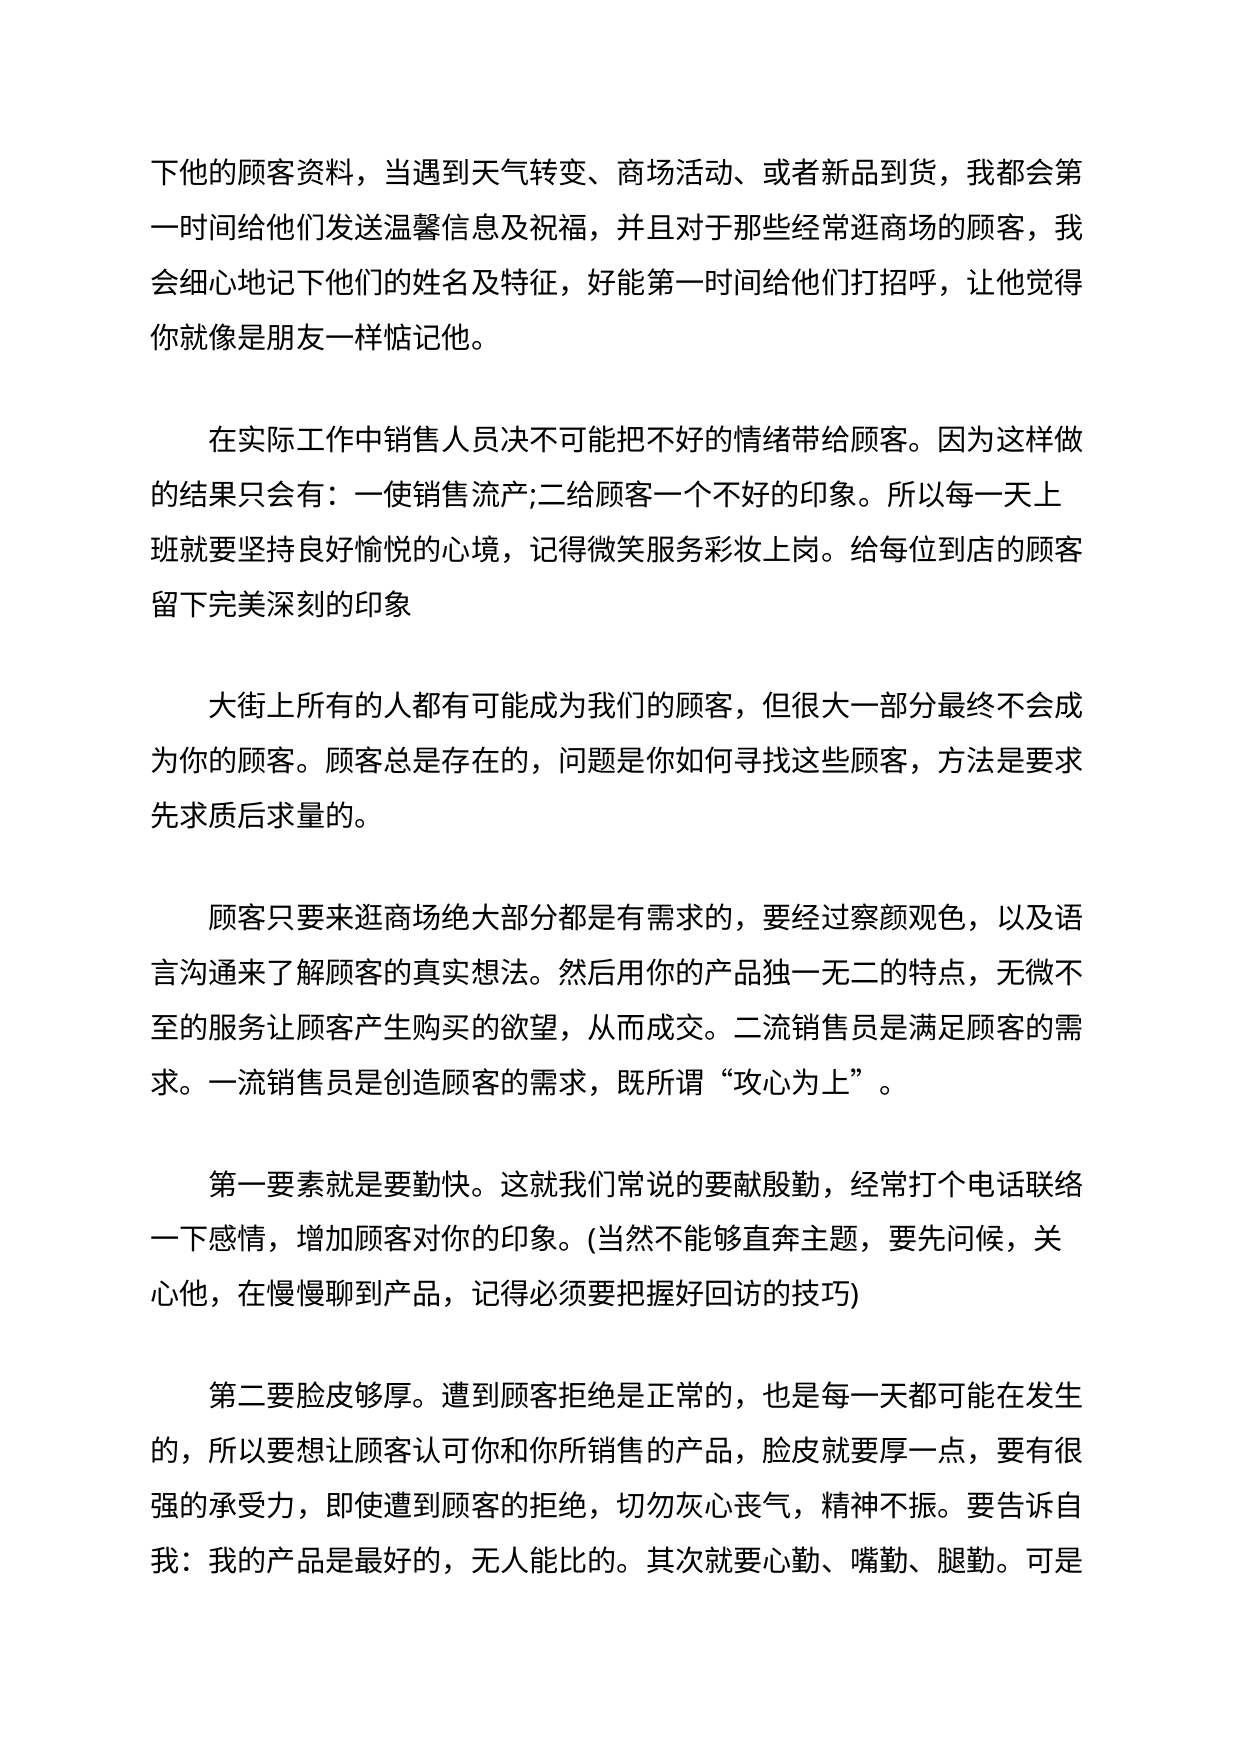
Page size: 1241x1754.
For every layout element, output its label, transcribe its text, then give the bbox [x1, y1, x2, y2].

text 顾客只要来逛商场绝大部分都是有需求的，要经过察颜观色，以及语言沟通来了解顾客的真实想法。然后用你的产品独一无二的特点，无微不至的服务让顾客产生购买的欲望，从而成交。二流销售员是满足顾客的需求。一流销售员是创造顾客的需求，既所谓“攻心为上”。 [150, 894, 1090, 1102]
text 大街上所有的人都有可能成为我们的顾客，但很大一部分最终不会成为你的顾客。顾客总是存在的，问题是你如何寻找这些顾客，方法是要求先求质后求量的。 [150, 683, 1090, 835]
text 第一要素就是要勤快。这就我们常说的要献殷勤，经常打个电话联络一下感情，增加顾客对你的印象。(当然不能够直奔主题，要先问候，关心他，在慢慢聊到产品，记得必须要把握好回访的技巧) [150, 1161, 1090, 1313]
text 在实际工作中销售人员决不可能把不好的情绪带给顾客。因为这样做的结果只会有：一使销售流产;二给顾客一个不好的印象。所以每一天上班就要坚持良好愉悦的心境，记得微笑服务彩妆上岗。给每位到店的顾客留下完美深刻的印象 [150, 416, 1090, 623]
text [150, 1373, 1090, 1580]
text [150, 150, 1090, 357]
